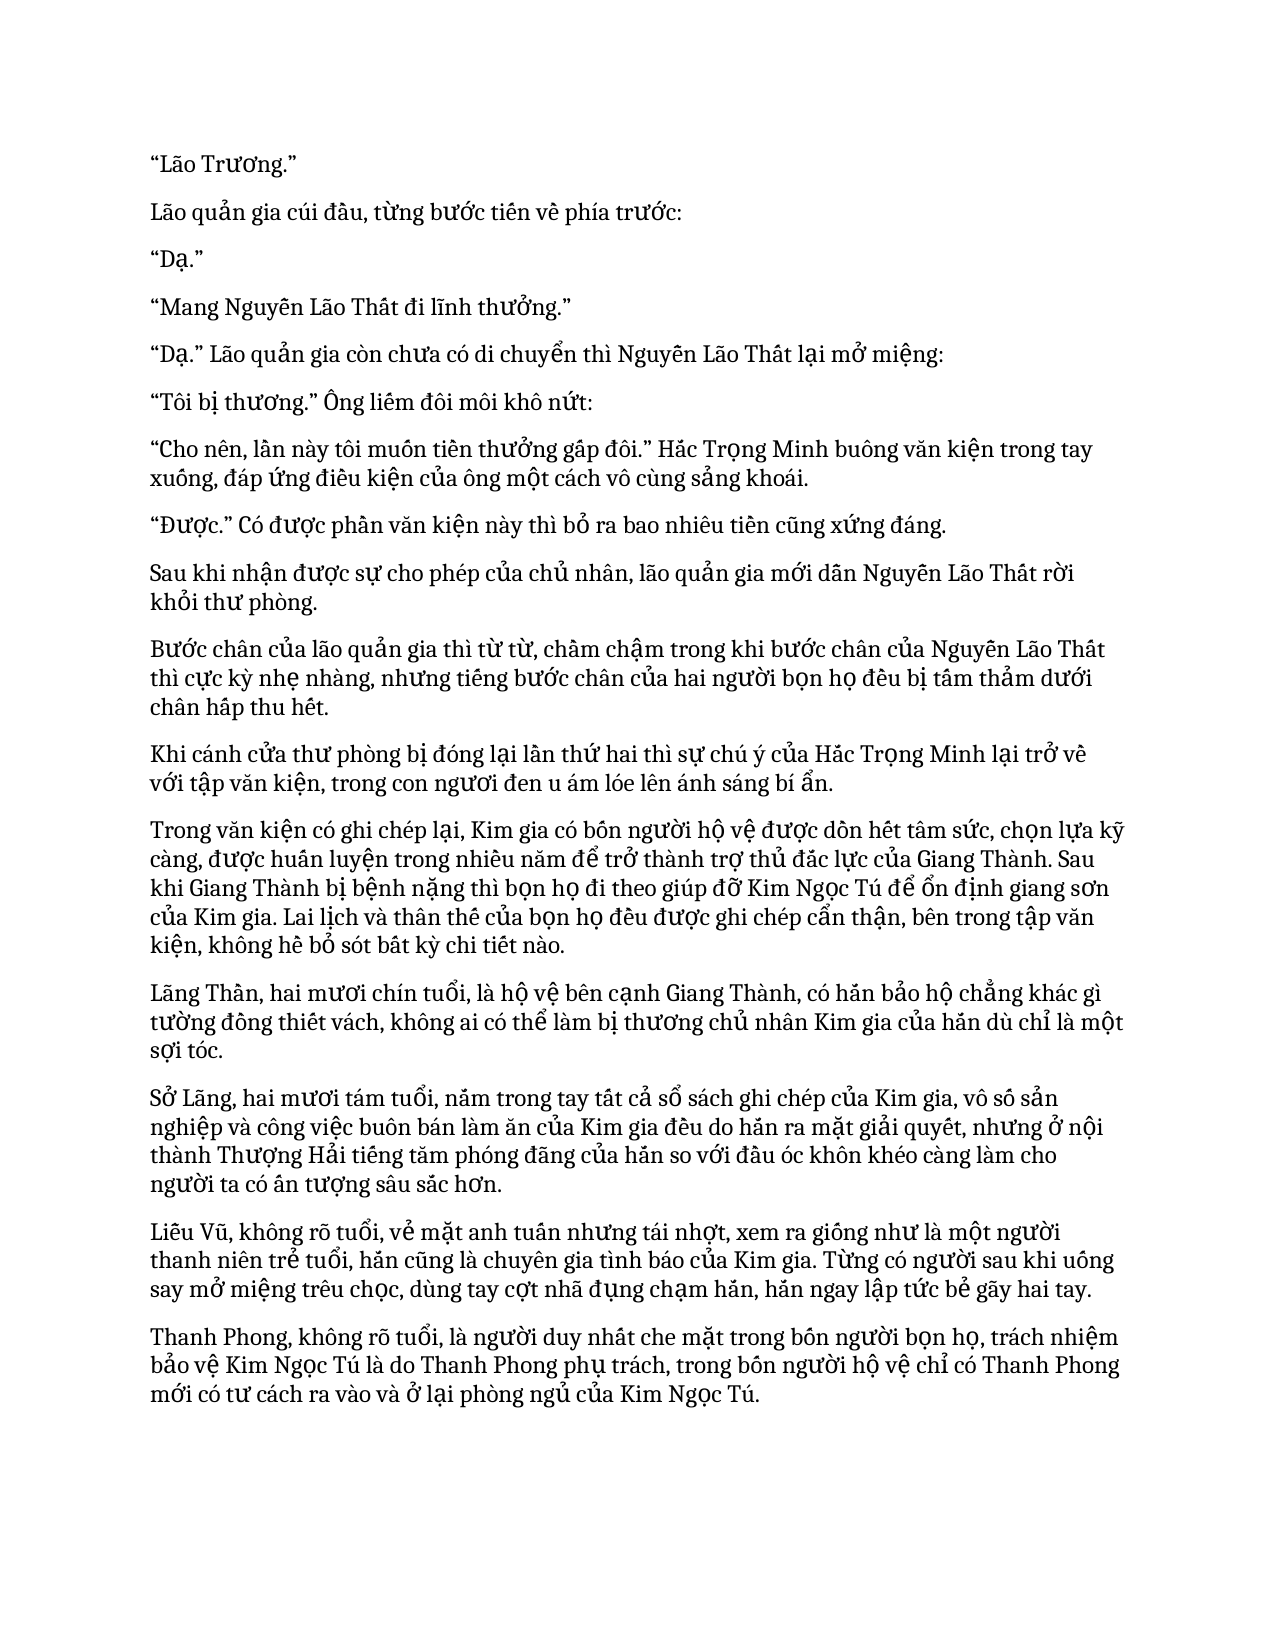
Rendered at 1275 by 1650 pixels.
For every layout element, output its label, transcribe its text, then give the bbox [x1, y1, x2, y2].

text Lão quản gia cúi đầu, từng bước tiến về phía trước: [150, 197, 1125, 226]
text “Tôi bị thương.” Ông liếm đôi môi khô nứt: [150, 387, 1125, 416]
text “Cho nên, lần này tôi muốn tiền thưởng gấp đôi.” Hắc Trọng Minh buông văn kiện trong tay xuống, đáp ứng điều kiện của ông một cách vô cùng sảng khoái. [150, 435, 1125, 492]
text Bước chân của lão quản gia thì từ từ, chầm chậm trong khi bước chân của Nguyễn Lão Thất thì cực kỳ nhẹ nhàng, nhưng tiếng bước chân của hai người bọn họ đều bị tấm thảm dưới chân hấp thu hết. [150, 635, 1125, 721]
text Lãng Thần, hai mươi chín tuổi, là hộ vệ bên cạnh Giang Thành, có hắn bảo hộ chẳng khác gì tường đồng thiết vách, không ai có thể làm bị thương chủ nhân Kim gia của hắn dù chỉ là một sợi tóc. [150, 979, 1125, 1065]
text Liễu Vũ, không rõ tuổi, vẻ mặt anh tuấn nhưng tái nhợt, xem ra giống như là một người thanh niên trẻ tuổi, hắn cũng là chuyên gia tình báo của Kim gia. Từng có người sau khi uống say mở miệng trêu chọc, dùng tay cợt nhã đụng chạm hắn, hắn ngay lập tức bẻ gãy hai tay. [150, 1217, 1125, 1304]
text “Dạ.” [150, 245, 1125, 274]
text Sở Lãng, hai mươi tám tuổi, nắm trong tay tất cả sổ sách ghi chép của Kim gia, vô số sản nghiệp và công việc buôn bán làm ăn của Kim gia đều do hắn ra mặt giải quyết, nhưng ở nội thành Thượng Hải tiếng tăm phóng đãng của hắn so với đầu óc khôn khéo càng làm cho người ta có ấn tượng sâu sắc hơn. [150, 1084, 1125, 1199]
text “Được.” Có được phần văn kiện này thì bỏ ra bao nhiêu tiền cũng xứng đáng. [150, 511, 1125, 540]
text “Mang Nguyễn Lão Thất đi lĩnh thưởng.” [150, 292, 1125, 321]
text “Lão Trương.” [150, 150, 1125, 179]
text Khi cánh cửa thư phòng bị đóng lại lần thứ hai thì sự chú ý của Hắc Trọng Minh lại trở về với tập văn kiện, trong con ngươi đen u ám lóe lên ánh sáng bí ẩn. [150, 740, 1125, 797]
text Trong văn kiện có ghi chép lại, Kim gia có bốn người hộ vệ được dồn hết tâm sức, chọn lựa kỹ càng, được huấn luyện trong nhiều năm để trở thành trợ thủ đắc lực của Giang Thành. Sau khi Giang Thành bị bệnh nặng thì bọn họ đi theo giúp đỡ Kim Ngọc Tú để ổn định giang sơn của Kim gia. Lai lịch và thân thế của bọn họ đều được ghi chép cẩn thận, bên trong tập văn kiện, không hề bỏ sót bất kỳ chi tiết nào. [150, 816, 1125, 960]
text “Dạ.” Lão quản gia còn chưa có di chuyển thì Nguyễn Lão Thất lại mở miệng: [150, 340, 1125, 369]
text Sau khi nhận được sự cho phép của chủ nhân, lão quản gia mới dẫn Nguyễn Lão Thất rời khỏi thư phòng. [150, 559, 1125, 616]
text Thanh Phong, không rõ tuổi, là người duy nhất che mặt trong bốn người bọn họ, trách nhiệm bảo vệ Kim Ngọc Tú là do Thanh Phong phụ trách, trong bốn người hộ vệ chỉ có Thanh Phong mới có tư cách ra vào và ở lại phòng ngủ của Kim Ngọc Tú. [150, 1322, 1125, 1409]
